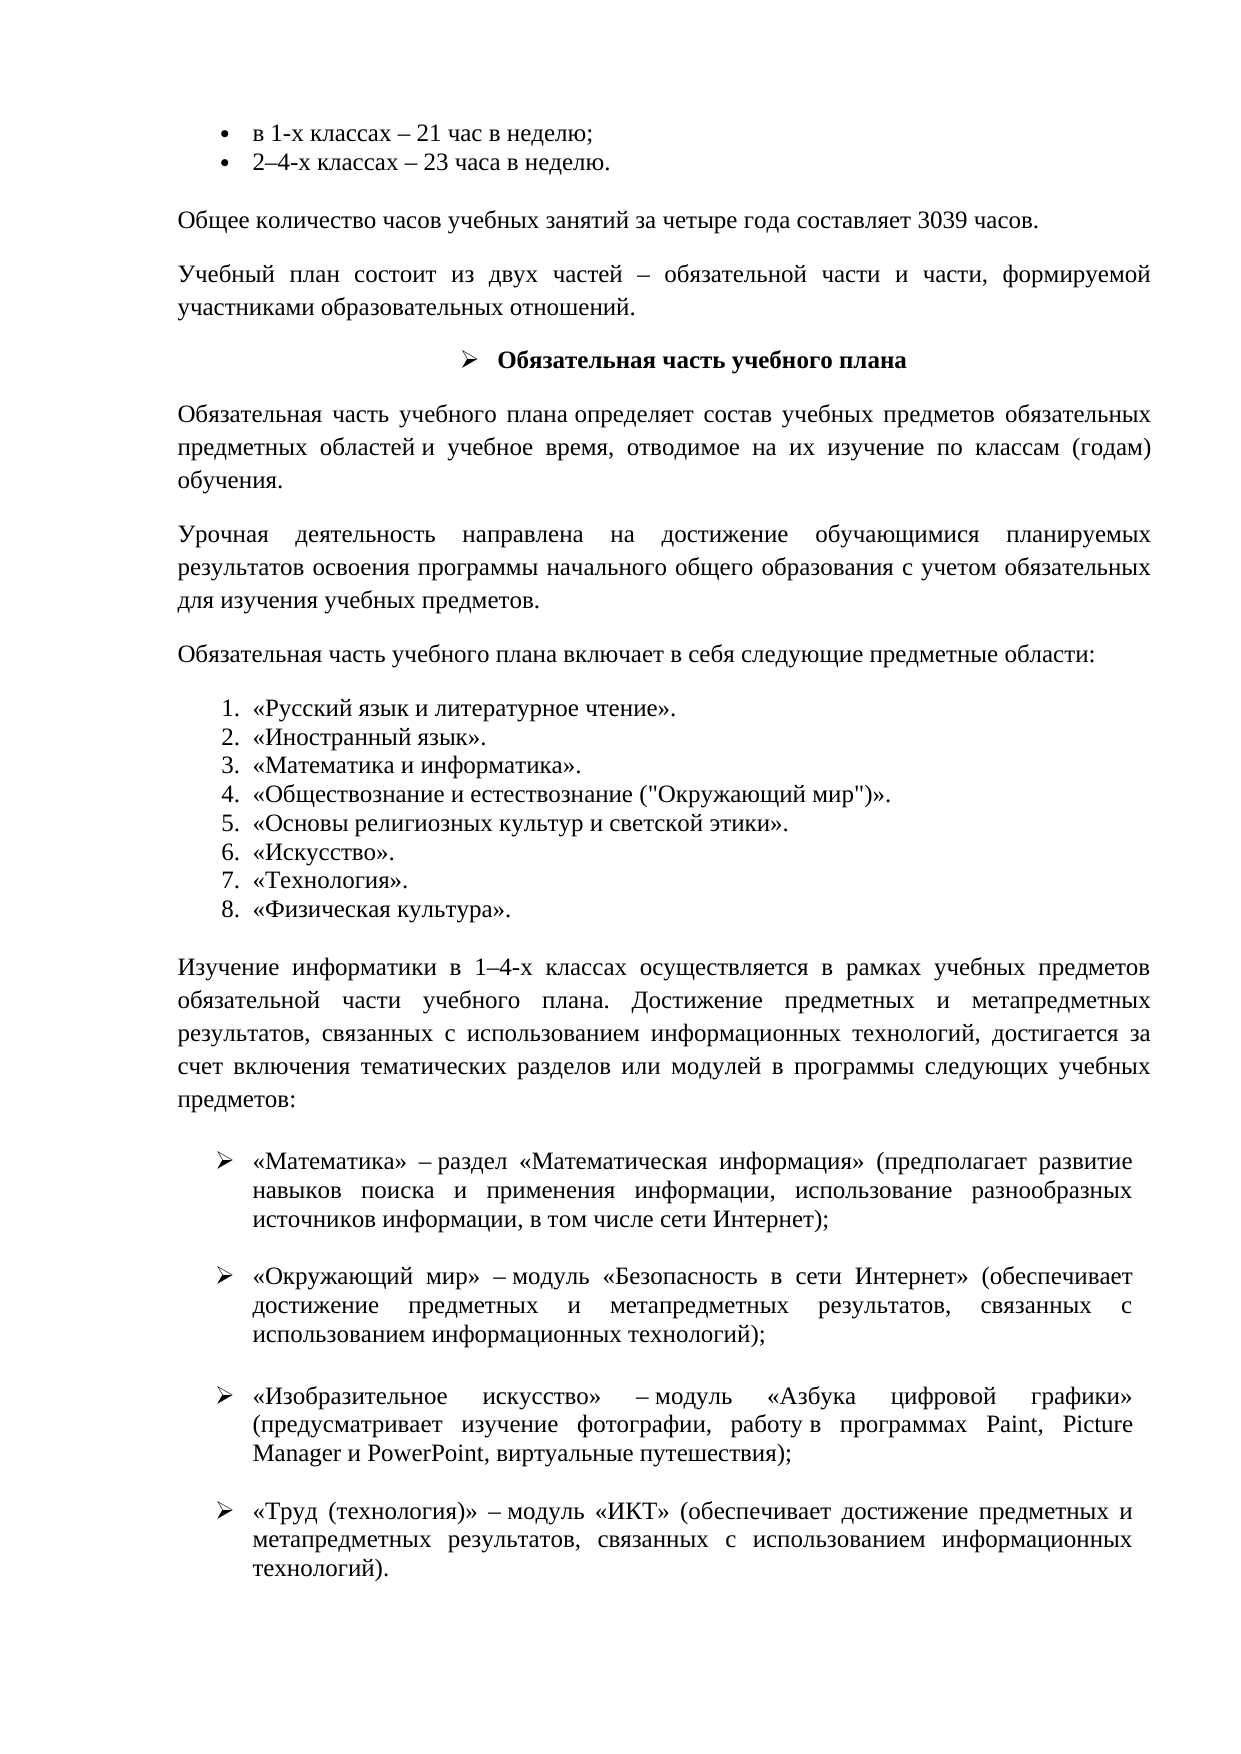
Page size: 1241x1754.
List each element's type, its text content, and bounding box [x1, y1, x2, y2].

list «Русский язык и литературное чтение». [221, 693, 1133, 722]
list «Окружающий мир» – модуль «Безопасность в сети Интернет» (обеспечивает достижение предметных и метапредметных результатов, связанных с использованием информационных технологий); [215, 1261, 1133, 1348]
list «Математика» – раздел «Математическая информация» (предполагает развитие навыков поиска и применения информации, использование разнообразных источников информации, в том числе сети Интернет); [215, 1146, 1133, 1233]
text Изучение информатики в 1–4-х классах осуществляется в рамках учебных предметов обязательной части учебного плана. Достижение предметных и метапредметных результатов, связанных с использованием информационных технологий, достигается за счет включения тематических разделов или модулей в программы следующих учебных предметов: [177, 952, 1152, 1113]
list «Математика и информатика». [221, 751, 1133, 779]
text Обязательная часть учебного плана определяет состав учебных предметов обязательных предметных областей и учебное время, отводимое на их изучение по классам (годам) обучения. [177, 399, 1152, 494]
text Урочная деятельность направлена на достижение обучающимися планируемых результатов освоения программы начального общего образования с учетом обязательных для изучения учебных предметов. [177, 519, 1152, 614]
list «Основы религиозных культур и светской этики». [221, 808, 1133, 837]
list «Искусство». [221, 837, 1133, 866]
list «Иностранный язык». [221, 722, 1133, 751]
list «Изобразительное искусство» – модуль «Азбука цифровой графики» (предусматривает изучение фотографии, работу в программах Paint, Picture Manager и PowerPoint, виртуальные путешествия); [215, 1381, 1133, 1467]
list Обязательная часть учебного плана [215, 346, 1152, 374]
list «Труд (технология)» – модуль «ИКТ» (обеспечивает достижение предметных и метапредметных результатов, связанных с использованием информационных технологий). [215, 1496, 1133, 1582]
text Общее количество часов учебных занятий за четыре года составляет 3039 часов. [177, 205, 1152, 233]
list «Обществознание и естествознание ("Окружающий мир")». [221, 779, 1133, 808]
list «Технология». [221, 866, 1133, 894]
text Обязательная часть учебного плана включает в себя следующие предметные области: [177, 639, 1152, 668]
text Учебный план состоит из двух частей – обязательной части и части, формируемой участниками образовательных отношений. [177, 259, 1152, 320]
list «Физическая культура». [221, 894, 1133, 923]
list в 1-х классах – 21 час в неделю; [221, 118, 1133, 147]
list 2–4-х классах – 23 часа в неделю. [221, 147, 1133, 176]
